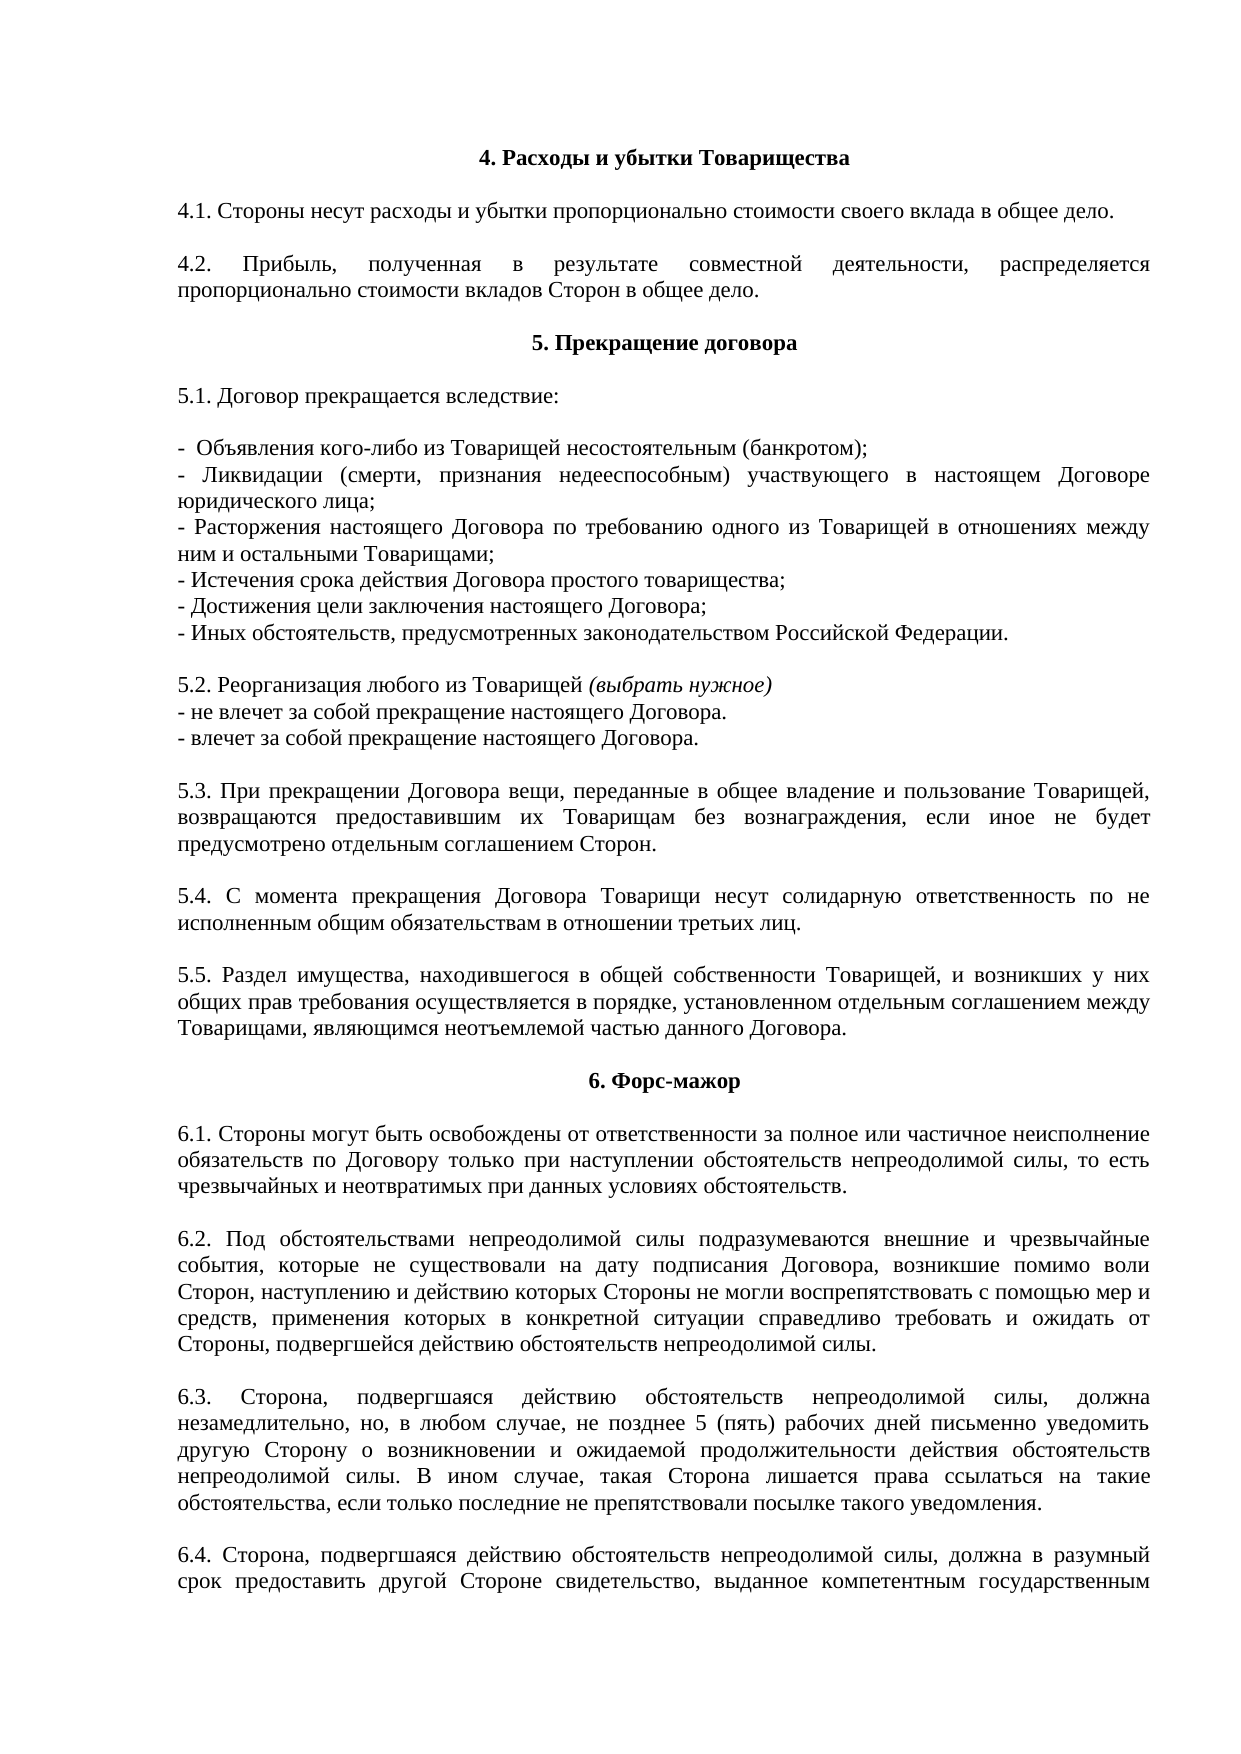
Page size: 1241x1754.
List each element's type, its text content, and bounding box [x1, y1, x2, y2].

text - Объявления кого-либо из Товарищей несостоятельным (банкротом); [177, 434, 1152, 461]
text - Расторжения настоящего Договора по требованию одного из Товарищей в отношениях между ним и остальными Товарищами; [177, 513, 1152, 566]
text 6.3. Сторона, подвергшаяся действию обстоятельств непреодолимой силы, должна незамедлительно, но, в любом случае, не позднее 5 (пять) рабочих дней письменно уведомить другую Сторону о возникновении и ожидаемой продолжительности действия обстоятельств непреодолимой силы. В ином случае, такая Сторона лишается права ссылаться на такие обстоятельства, если только последние не препятствовали посылке такого уведомления. [177, 1383, 1152, 1515]
text 4.2. Прибыль, полученная в результате совместной деятельности, распределяется пропорционально стоимости вкладов Сторон в общее дело. [177, 250, 1152, 303]
text - Достижения цели заключения настоящего Договора; [177, 592, 1152, 619]
text 6.2. Под обстоятельствами непреодолимой силы подразумеваются внешние и чрезвычайные события, которые не существовали на дату подписания Договора, возникшие помимо воли Сторон, наступлению и действию которых Стороны не могли воспрепятствовать с помощью мер и средств, применения которых в конкретной ситуации справедливо требовать и ожидать от Стороны, подвергшейся действию обстоятельств непреодолимой силы. [177, 1225, 1152, 1357]
text 5. Прекращение договора [177, 329, 1152, 355]
text 4. Расходы и убытки Товарищества [177, 144, 1152, 171]
text 5.1. Договор прекращается вследствие: [177, 382, 1152, 408]
text - Ликвидации (смерти, признания недееспособным) участвующего в настоящем Договоре юридического лица; [177, 461, 1152, 513]
text 5.2. Реорганизация любого из Товарищей (выбрать нужное) [177, 672, 1152, 698]
text 5.5. Раздел имущества, находившегося в общей собственности Товарищей, и возникших у них общих прав требования осуществляется в порядке, установленном отдельным соглашением между Товарищами, являющимся неотъемлемой частью данного Договора. [177, 961, 1152, 1041]
text - Истечения срока действия Договора простого товарищества; [177, 566, 1152, 592]
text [177, 1541, 1152, 1594]
text 5.4. С момента прекращения Договора Товарищи несут солидарную ответственность по не исполненным общим обязательствам в отношении третьих лиц. [177, 882, 1152, 935]
text - Иных обстоятельств, предусмотренных законодательством Российской Федерации. [177, 619, 1152, 645]
text 6.1. Стороны могут быть освобождены от ответственности за полное или частичное неисполнение обязательств по Договору только при наступлении обстоятельств непреодолимой силы, то есть чрезвычайных и неотвратимых при данных условиях обстоятельств. [177, 1119, 1152, 1199]
text - не влечет за собой прекращение настоящего Договора. [177, 698, 1152, 724]
text 4.1. Стороны несут расходы и убытки пропорционально стоимости своего вклада в общее дело. [177, 197, 1152, 223]
text 6. Форс-мажор [177, 1067, 1152, 1093]
text 5.3. При прекращении Договора вещи, переданные в общее владение и пользование Товарищей, возвращаются предоставившим их Товарищам без вознаграждения, если иное не будет предусмотрено отдельным соглашением Сторон. [177, 777, 1152, 856]
text - влечет за собой прекращение настоящего Договора. [177, 724, 1152, 751]
